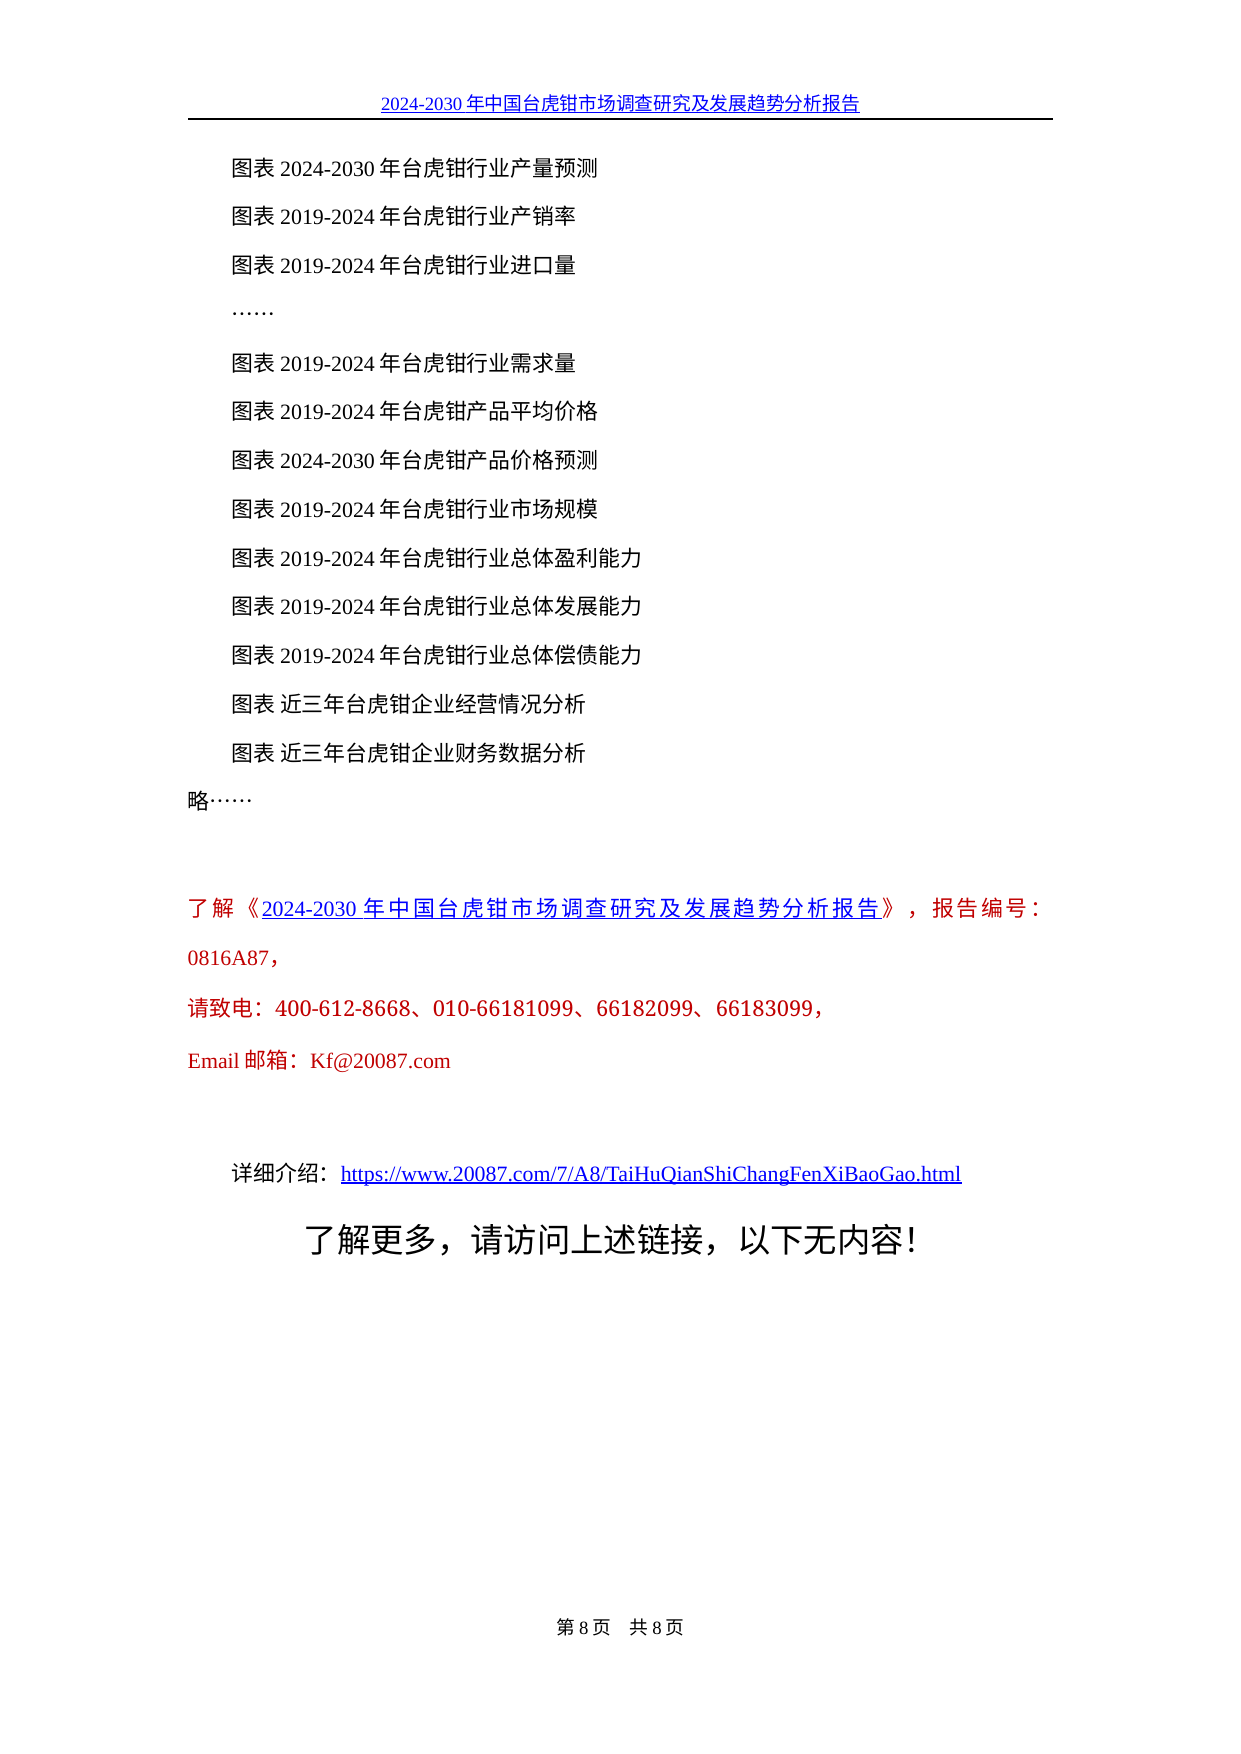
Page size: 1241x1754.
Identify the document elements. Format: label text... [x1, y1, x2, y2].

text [187, 150, 1053, 816]
text 请致电：400-612-8668、010-66181099、66182099、66183099， [187, 991, 1053, 1023]
text 了解《2024-2030年中国台虎钳市场调查研究及发展趋势分析报告》，报告编号：0816A87， [187, 890, 1053, 972]
text Email邮箱：Kf@20087.com [187, 1042, 1053, 1075]
text 详细介绍：https://www.20087.com/7/A8/TaiHuQianShiChangFenXiBaoGao.html [187, 1155, 1053, 1188]
title 了解更多，请访问上述链接，以下无内容！ [187, 1205, 1053, 1270]
